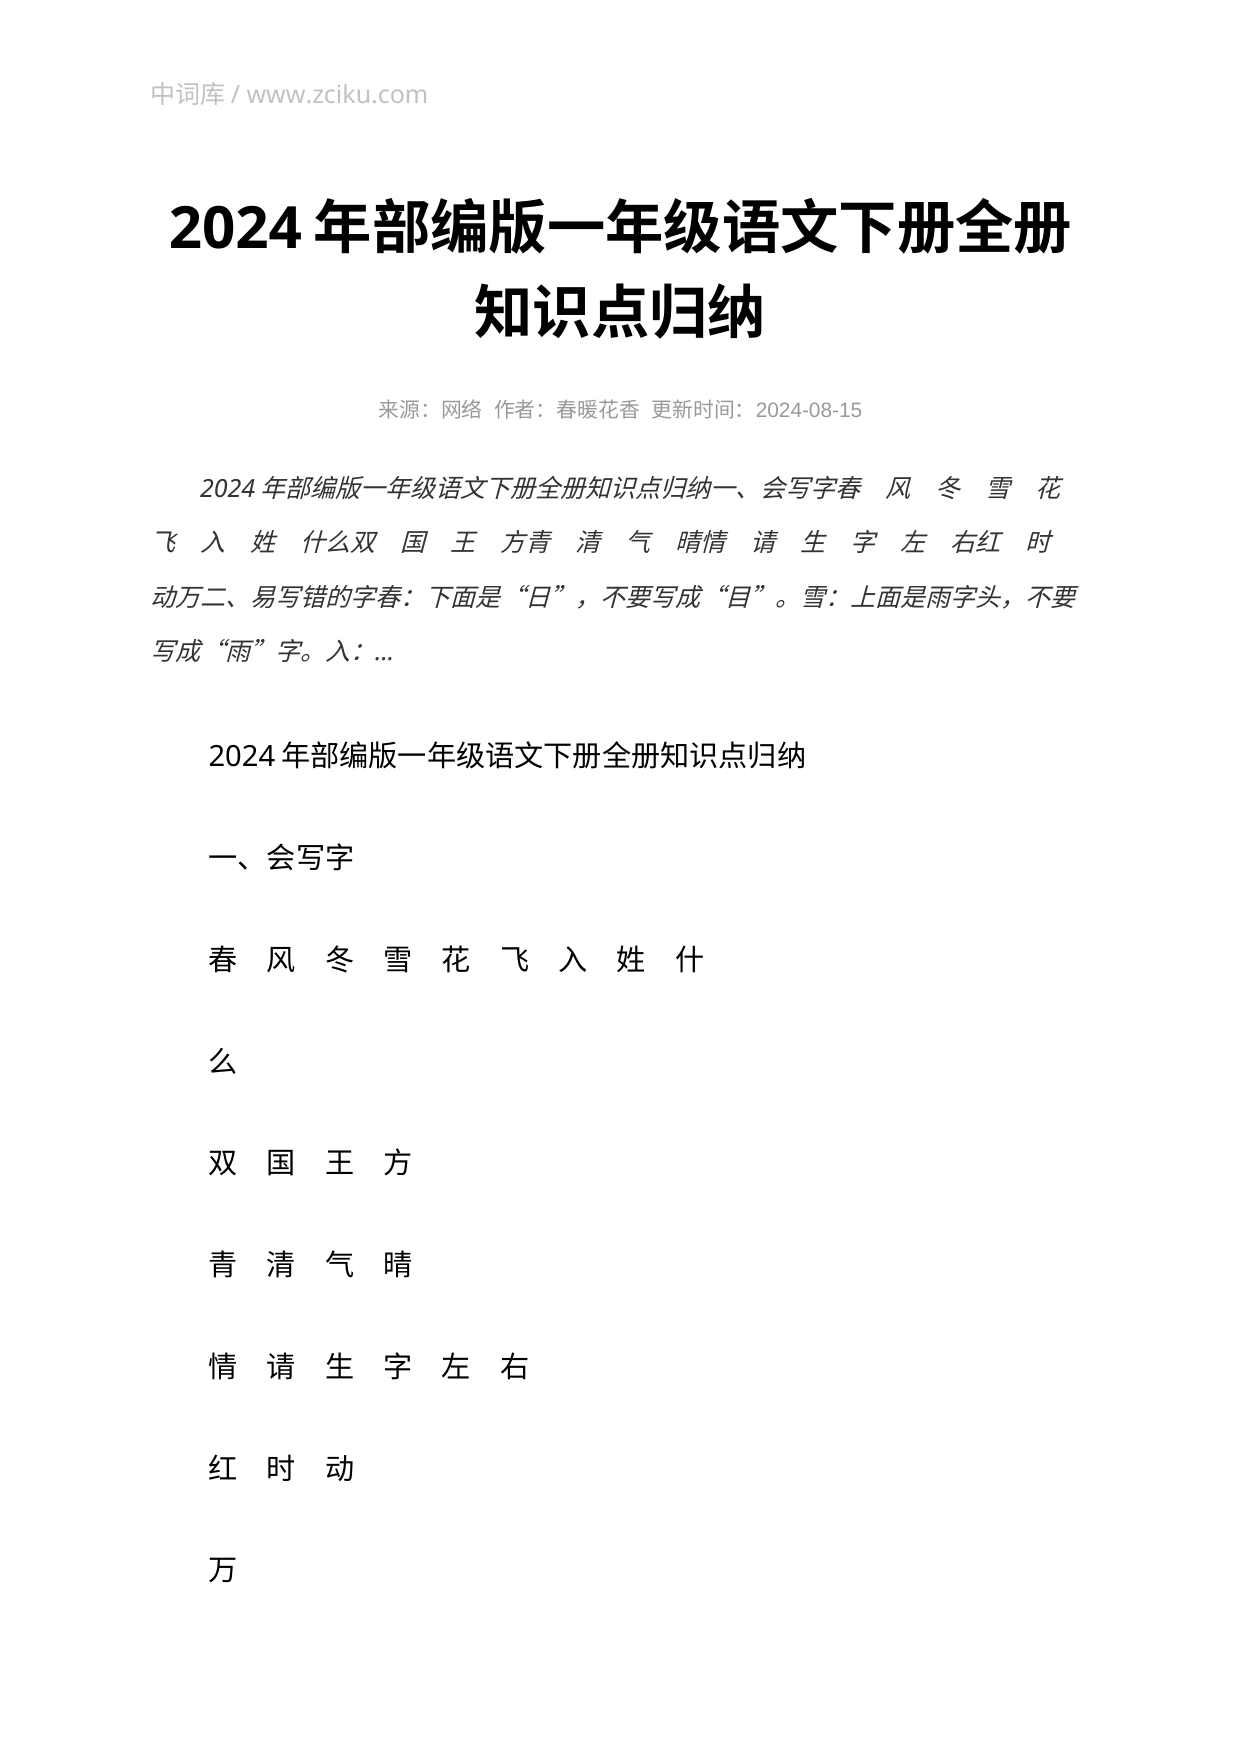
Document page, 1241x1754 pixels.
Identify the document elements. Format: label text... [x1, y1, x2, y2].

text 春 风 冬 雪 花 飞 入 姓 什 [150, 936, 1090, 979]
subtitle 2024年部编版一年级语文下册全册知识点归纳 [150, 181, 1090, 351]
text 万 [150, 1547, 1090, 1589]
text 双 国 王 方 [150, 1140, 1090, 1182]
text 红 时 动 [150, 1445, 1090, 1487]
text 情 请 生 字 左 右 [150, 1343, 1090, 1386]
text 2024年部编版一年级语文下册全册知识点归纳一、会写字春 风 冬 雪 花 飞 入 姓 什么双 国 王 方青 清 气 晴情 请 生 字 左 右红 时 动万二、易写错的字春：下面是“日”，不要写成“目”。雪：上面是雨字头，不要写成“雨”字。入：... [150, 468, 1090, 668]
text 2024年部编版一年级语文下册全册知识点归纳 [150, 733, 1090, 775]
text 来源：网络 作者：春暖花香 更新时间：2024-08-15 [150, 397, 1090, 421]
text 么 [150, 1038, 1090, 1080]
text 一、会写字 [150, 834, 1090, 877]
text 青 清 气 晴 [150, 1242, 1090, 1284]
